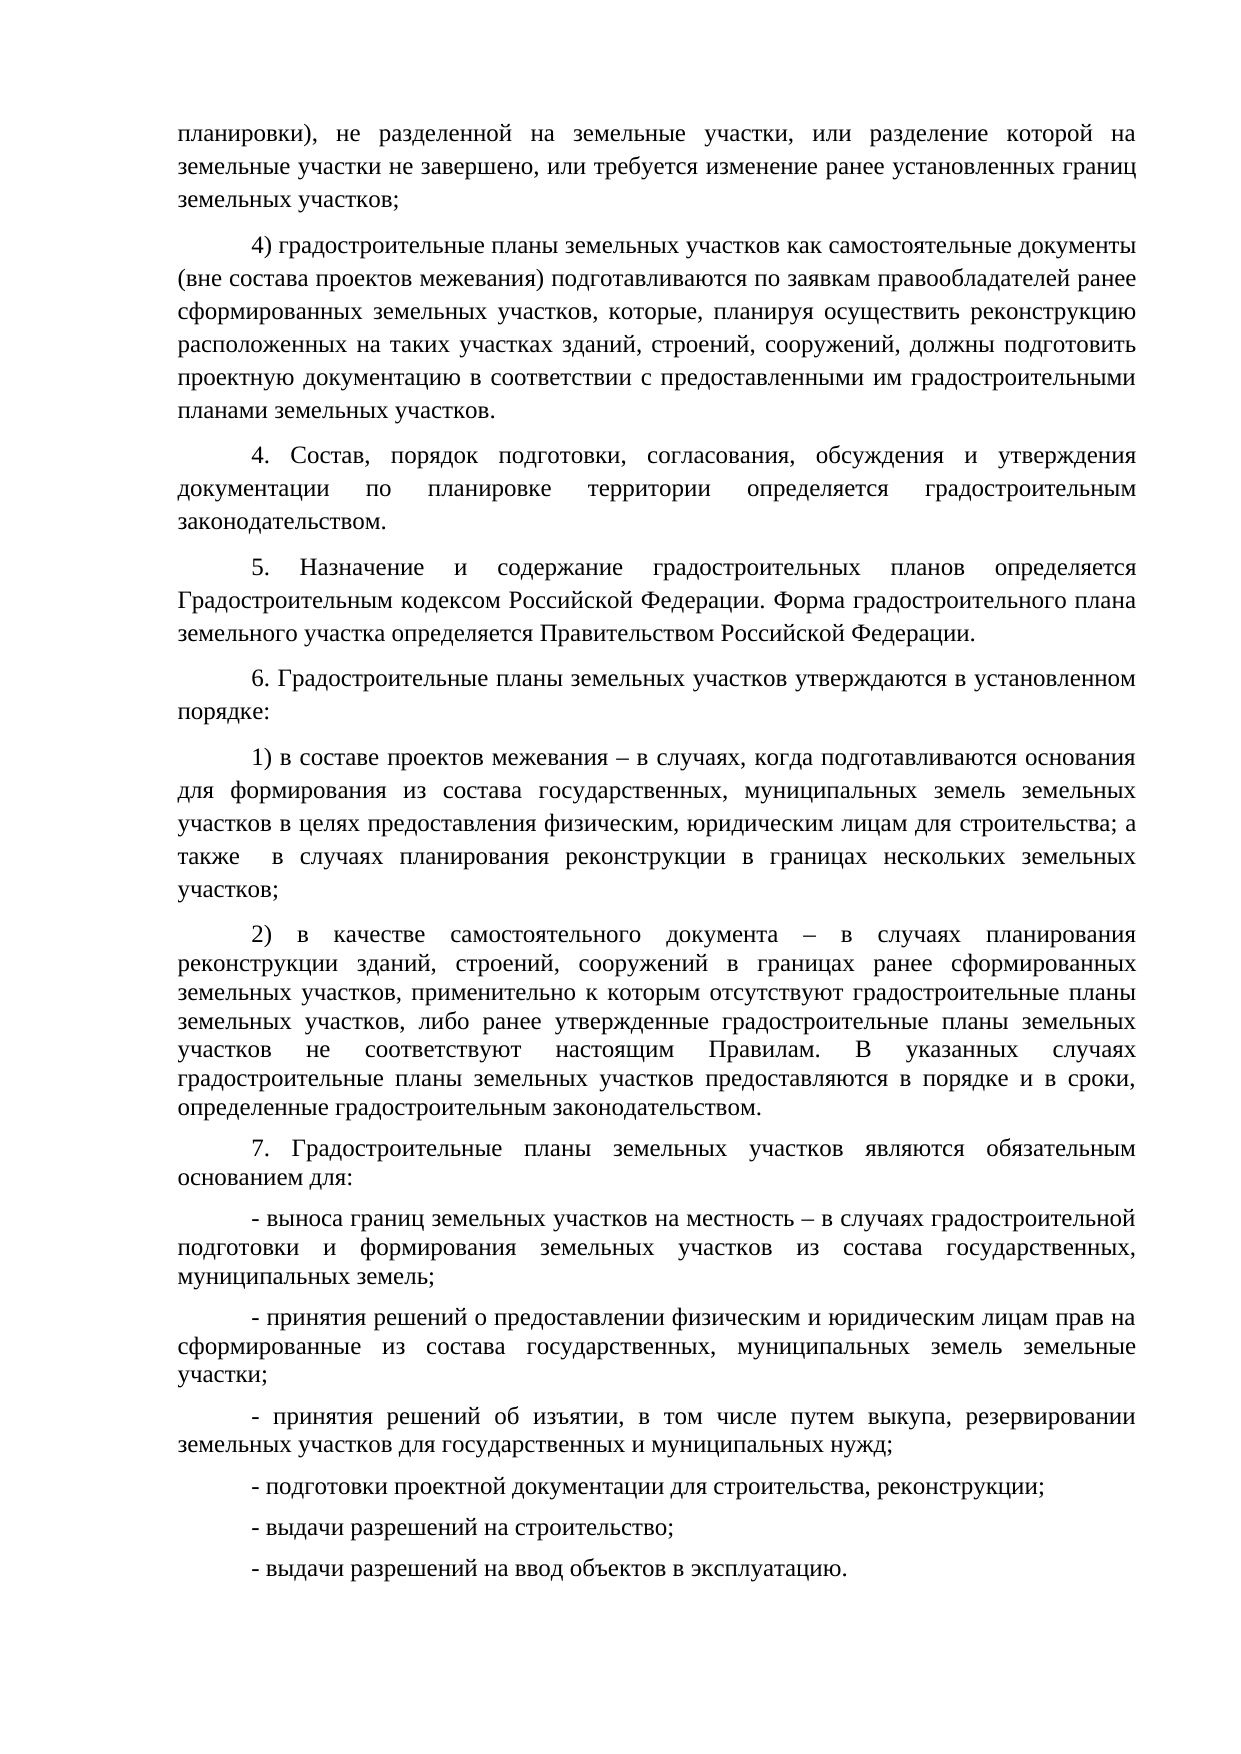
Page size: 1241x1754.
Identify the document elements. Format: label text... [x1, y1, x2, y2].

text 1) в составе проектов межевания – в случаях, когда подготавливаются основания для формирования из состава государственных, муниципальных земель земельных участков в целях предоставления физическим, юридическим лицам для строительства; а также в случаях планирования реконструкции в границах нескольких земельных участков; [177, 742, 1137, 903]
text 4. Состав, порядок подготовки, согласования, обсуждения и утверждения документации по планировке территории определяется градостроительным законодательством. [177, 440, 1137, 535]
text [177, 118, 1137, 213]
text - выдачи разрешений на ввод объектов в эксплуатацию. [177, 1553, 1137, 1582]
text 4) градостроительные планы земельных участков как самостоятельные документы (вне состава проектов межевания) подготавливаются по заявкам правообладателей ранее сформированных земельных участков, которые, планируя осуществить реконструкцию расположенных на таких участках зданий, строений, сооружений, должны подготовить проектную документацию в соответствии с предоставленными им градостроительными планами земельных участков. [177, 230, 1137, 423]
text - принятия решений об изъятии, в том числе путем выкупа, резервировании земельных участков для государственных и муниципальных нужд; [177, 1401, 1137, 1458]
text - принятия решений о предоставлении физическим и юридическим лицам прав на сформированные из состава государственных, муниципальных земель земельные участки; [177, 1302, 1137, 1388]
text 6. Градостроительные планы земельных участков утверждаются в установленном порядке: [177, 663, 1137, 725]
text 2) в качестве самостоятельного документа – в случаях планирования реконструкции зданий, строений, сооружений в границах ранее сформированных земельных участков, применительно к которым отсутствуют градостроительные планы земельных участков, либо ранее утвержденные градостроительные планы земельных участков не соответствуют настоящим Правилам. В указанных случаях градостроительные планы земельных участков предоставляются в порядке и в сроки, определенные градостроительным законодательством. [177, 919, 1137, 1121]
text - выдачи разрешений на строительство; [177, 1512, 1137, 1541]
text - подготовки проектной документации для строительства, реконструкции; [177, 1471, 1137, 1499]
text 5. Назначение и содержание градостроительных планов определяется Градостроительным кодексом Российской Федерации. Форма градостроительного плана земельного участка определяется Правительством Российской Федерации. [177, 552, 1137, 647]
text 7. Градостроительные планы земельных участков являются обязательным основанием для: [177, 1133, 1137, 1191]
text - выноса границ земельных участков на местность – в случаях градостроительной подготовки и формирования земельных участков из состава государственных, муниципальных земель; [177, 1203, 1137, 1289]
